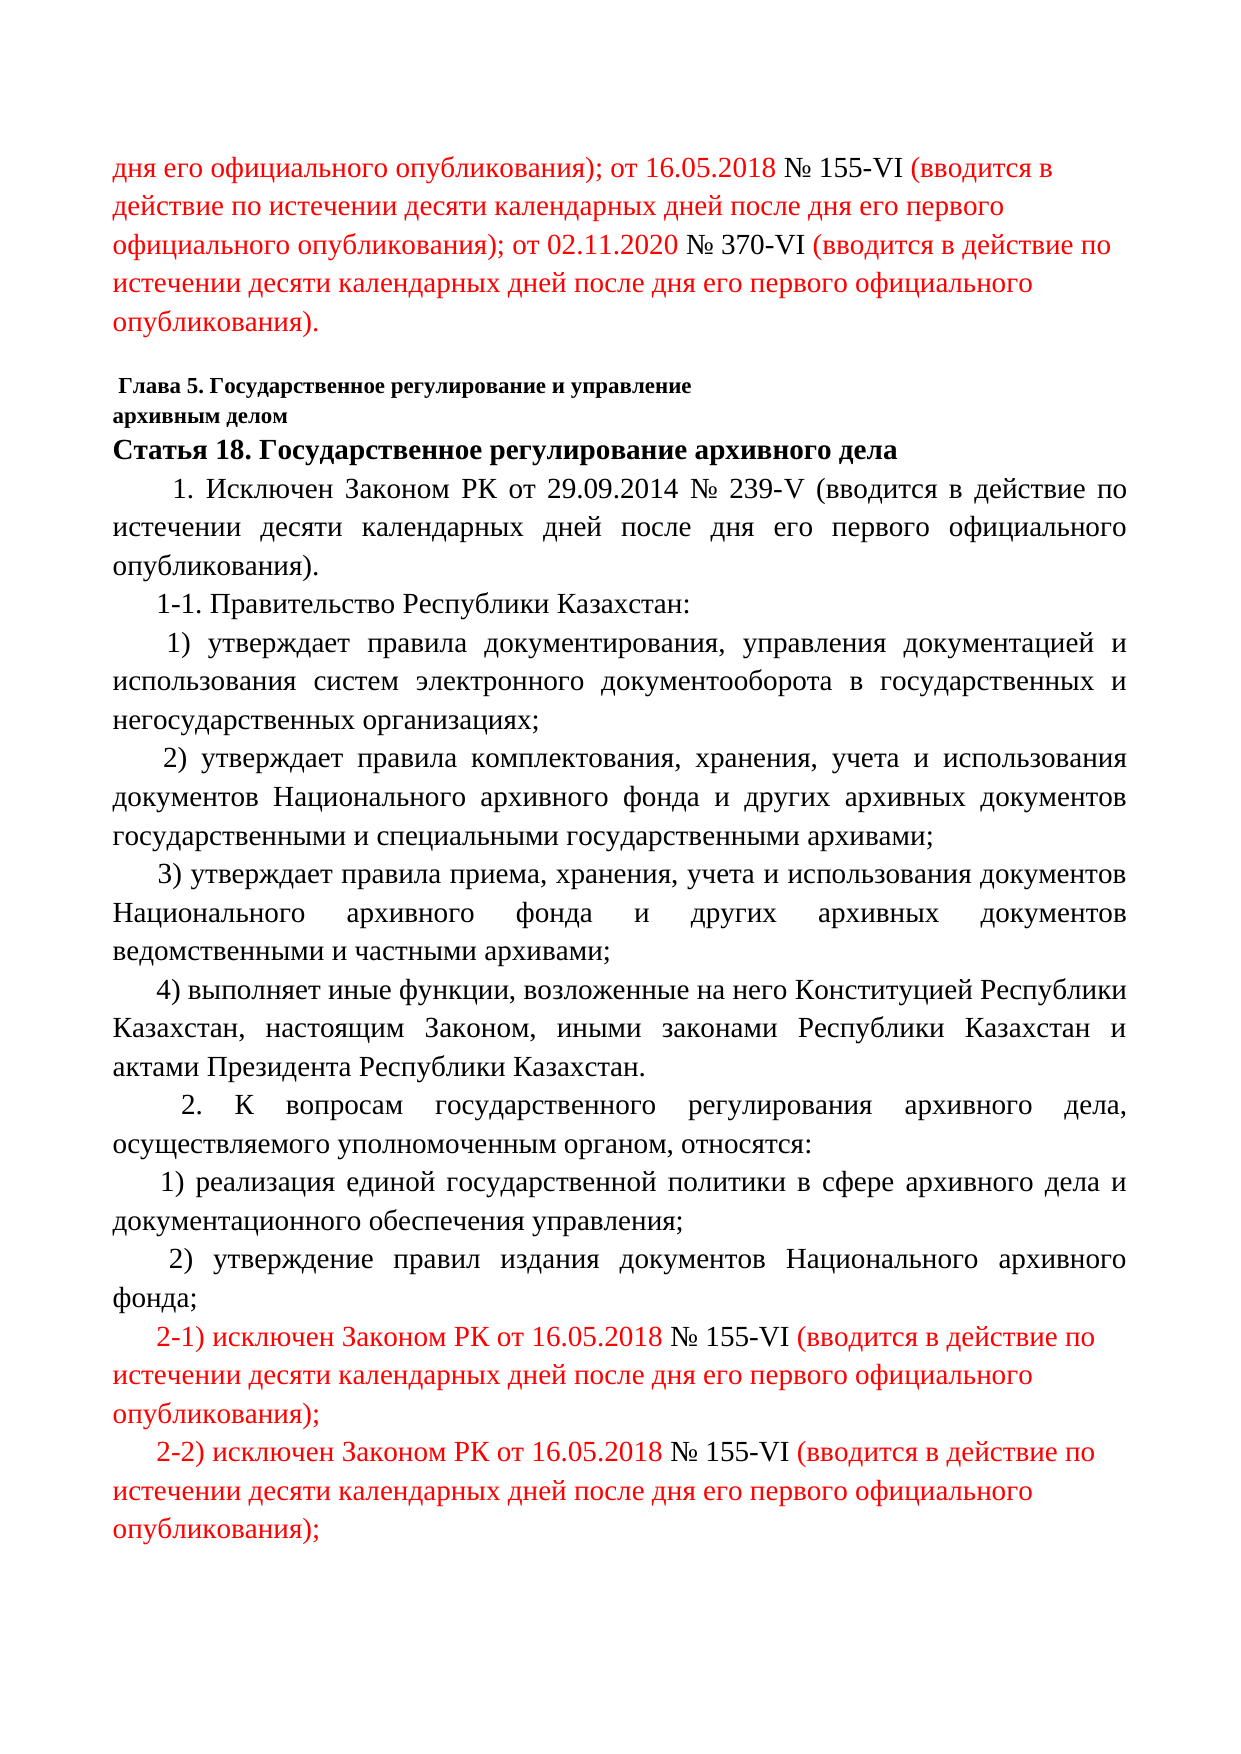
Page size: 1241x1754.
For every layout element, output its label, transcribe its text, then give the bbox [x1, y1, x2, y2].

text Глава 5. Государственное регулирование и управление архивным делом [112, 372, 1128, 428]
text 4) выполняет иные функции, возложенные на него Конституцией Республики Казахстан, настоящим Законом, иными законами Республики Казахстан и актами Президента Республики Казахстан. [112, 972, 1128, 1082]
text 1) реализация единой государственной политики в сфере архивного дела и документационного обеспечения управления; [112, 1164, 1128, 1237]
text 1-1. Правительство Республики Казахстан: [112, 586, 1128, 620]
text 2. К вопросам государственного регулирования архивного дела, осуществляемого уполномоченным органом, относятся: [112, 1087, 1128, 1159]
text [112, 150, 1128, 368]
text 2-1) исключен Законом РК от 16.05.2018 № 155-VI (вводится в действие по истечении десяти календарных дней после дня его первого официального опубликования); 2-2) исключен Законом РК от 16.05.2018 № 155-VI (вводится в действие по истечении десяти календарных дней после дня его первого официального опубликования); [112, 1319, 1128, 1575]
text Статья 18. Государственное регулирование архивного дела [112, 432, 1128, 466]
text 2) утверждение правил издания документов Национального архивного фонда; [112, 1242, 1128, 1314]
text 1. Исключен Законом РК от 29.09.2014 № 239-V (вводится в действие по истечении десяти календарных дней после дня его первого официального опубликования). [112, 471, 1128, 581]
text 2) утверждает правила комплектования, хранения, учета и использования документов Национального архивного фонда и других архивных документов государственными и специальными государственными архивами; [112, 741, 1128, 851]
text 1) утверждает правила документирования, управления документацией и использования систем электронного документооборота в государственных и негосударственных организациях; [112, 625, 1128, 736]
text 3) утверждает правила приема, хранения, учета и использования документов Национального архивного фонда и других архивных документов ведомственными и частными архивами; [112, 856, 1128, 967]
